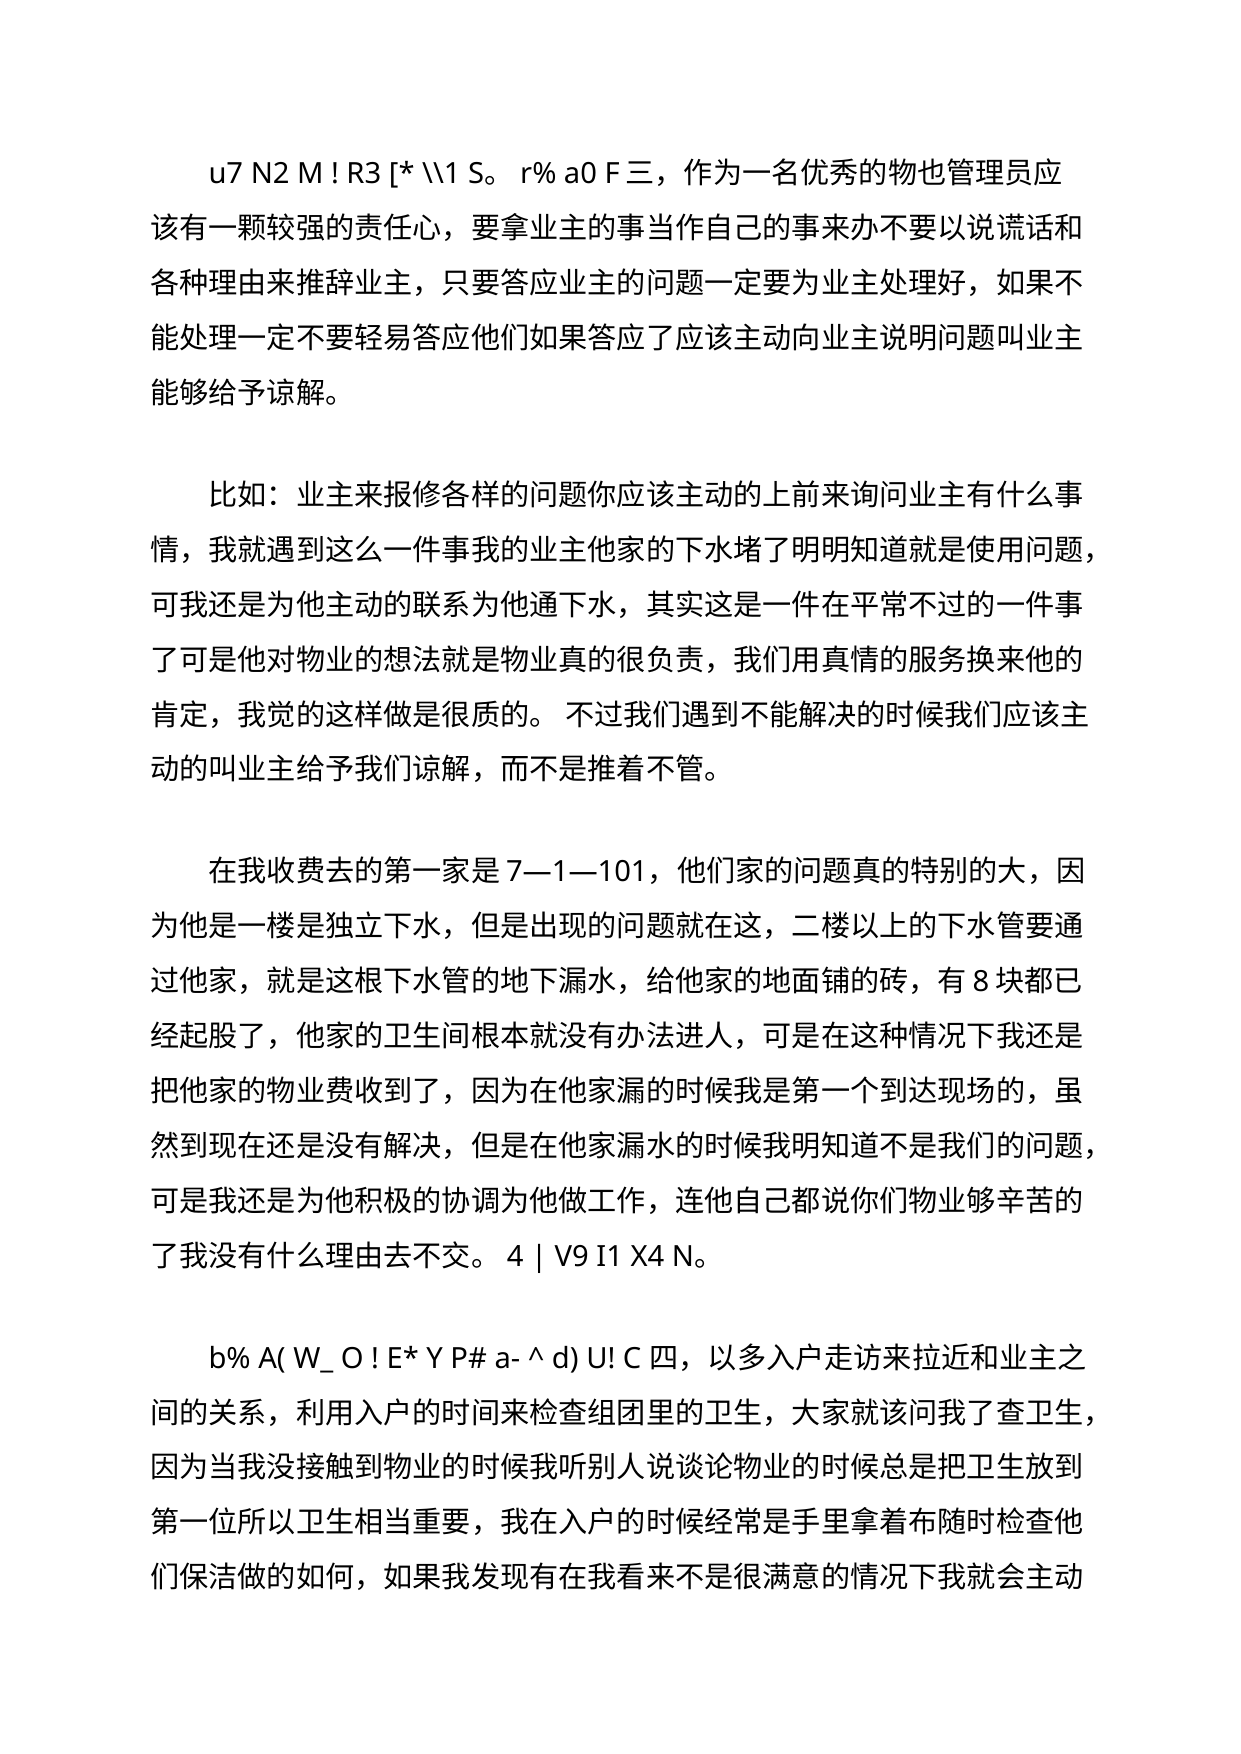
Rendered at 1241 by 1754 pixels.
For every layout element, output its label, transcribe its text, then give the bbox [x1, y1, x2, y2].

text u7 N2 M ! R3 [* \\1 S。 r% a0 F三，作为一名优秀的物也管理员应该有一颗较强的责任心，要拿业主的事当作自己的事来办不要以说谎话和各种理由来推辞业主，只要答应业主的问题一定要为业主处理好，如果不能处理一定不要轻易答应他们如果答应了应该主动向业主说明问题叫业主能够给予谅解。 [150, 150, 1090, 412]
text 比如：业主来报修各样的问题你应该主动的上前来询问业主有什么事情，我就遇到这么一件事我的业主他家的下水堵了明明知道就是使用问题，可我还是为他主动的联系为他通下水，其实这是一件在平常不过的一件事了可是他对物业的想法就是物业真的很负责，我们用真情的服务换来他的肯定，我觉的这样做是很质的。 不过我们遇到不能解决的时候我们应该主动的叫业主给予我们谅解，而不是推着不管。 [150, 471, 1090, 788]
text 在我收费去的第一家是7—1—101，他们家的问题真的特别的大，因为他是一楼是独立下水，但是出现的问题就在这，二楼以上的下水管要通过他家，就是这根下水管的地下漏水，给他家的地面铺的砖，有8块都已经起股了，他家的卫生间根本就没有办法进人，可是在这种情况下我还是把他家的物业费收到了，因为在他家漏的时候我是第一个到达现场的，虽然到现在还是没有解决，但是在他家漏水的时候我明知道不是我们的问题，可是我还是为他积极的协调为他做工作，连他自己都说你们物业够辛苦的了我没有什么理由去不交。 4 | V9 I1 X4 N。 [150, 848, 1090, 1274]
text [150, 1334, 1090, 1596]
